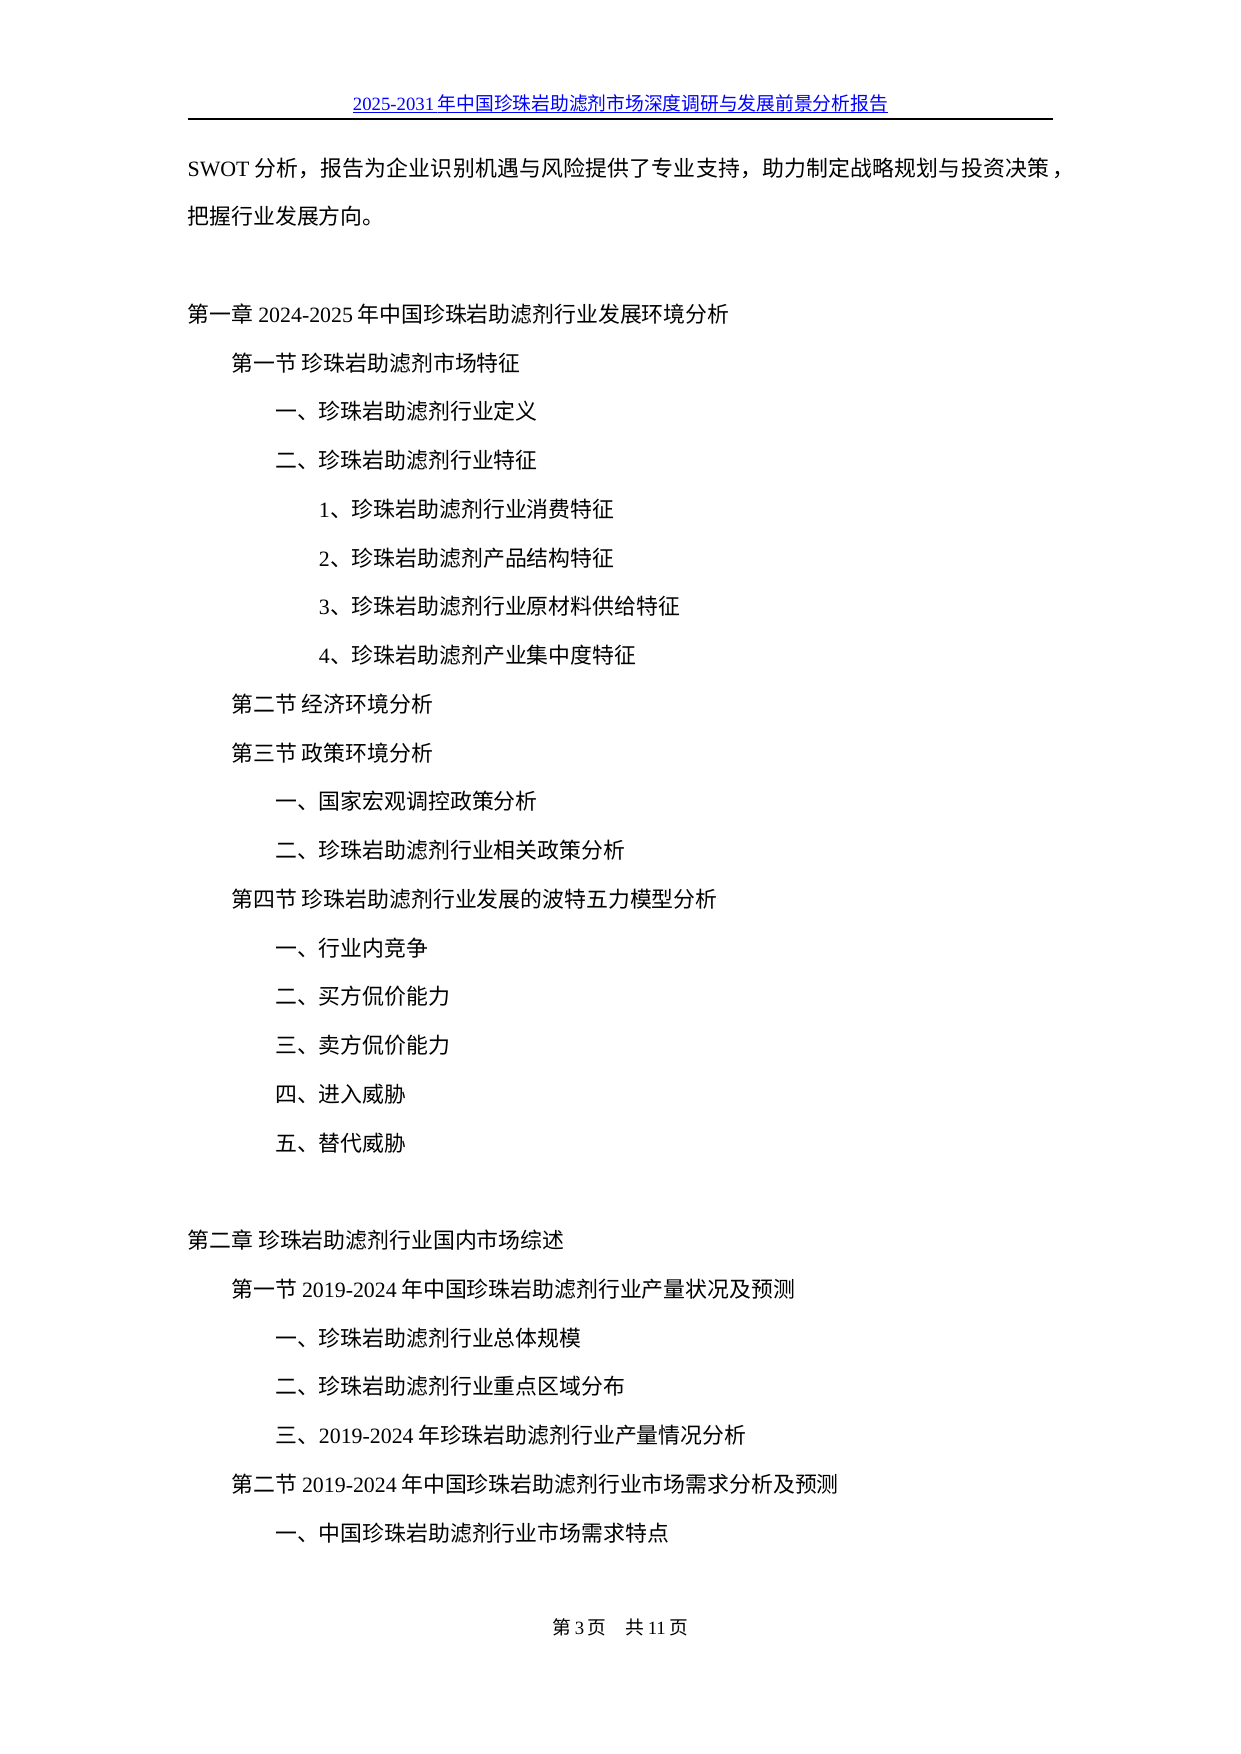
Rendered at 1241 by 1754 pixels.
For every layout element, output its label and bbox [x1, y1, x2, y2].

text [187, 150, 1053, 1548]
